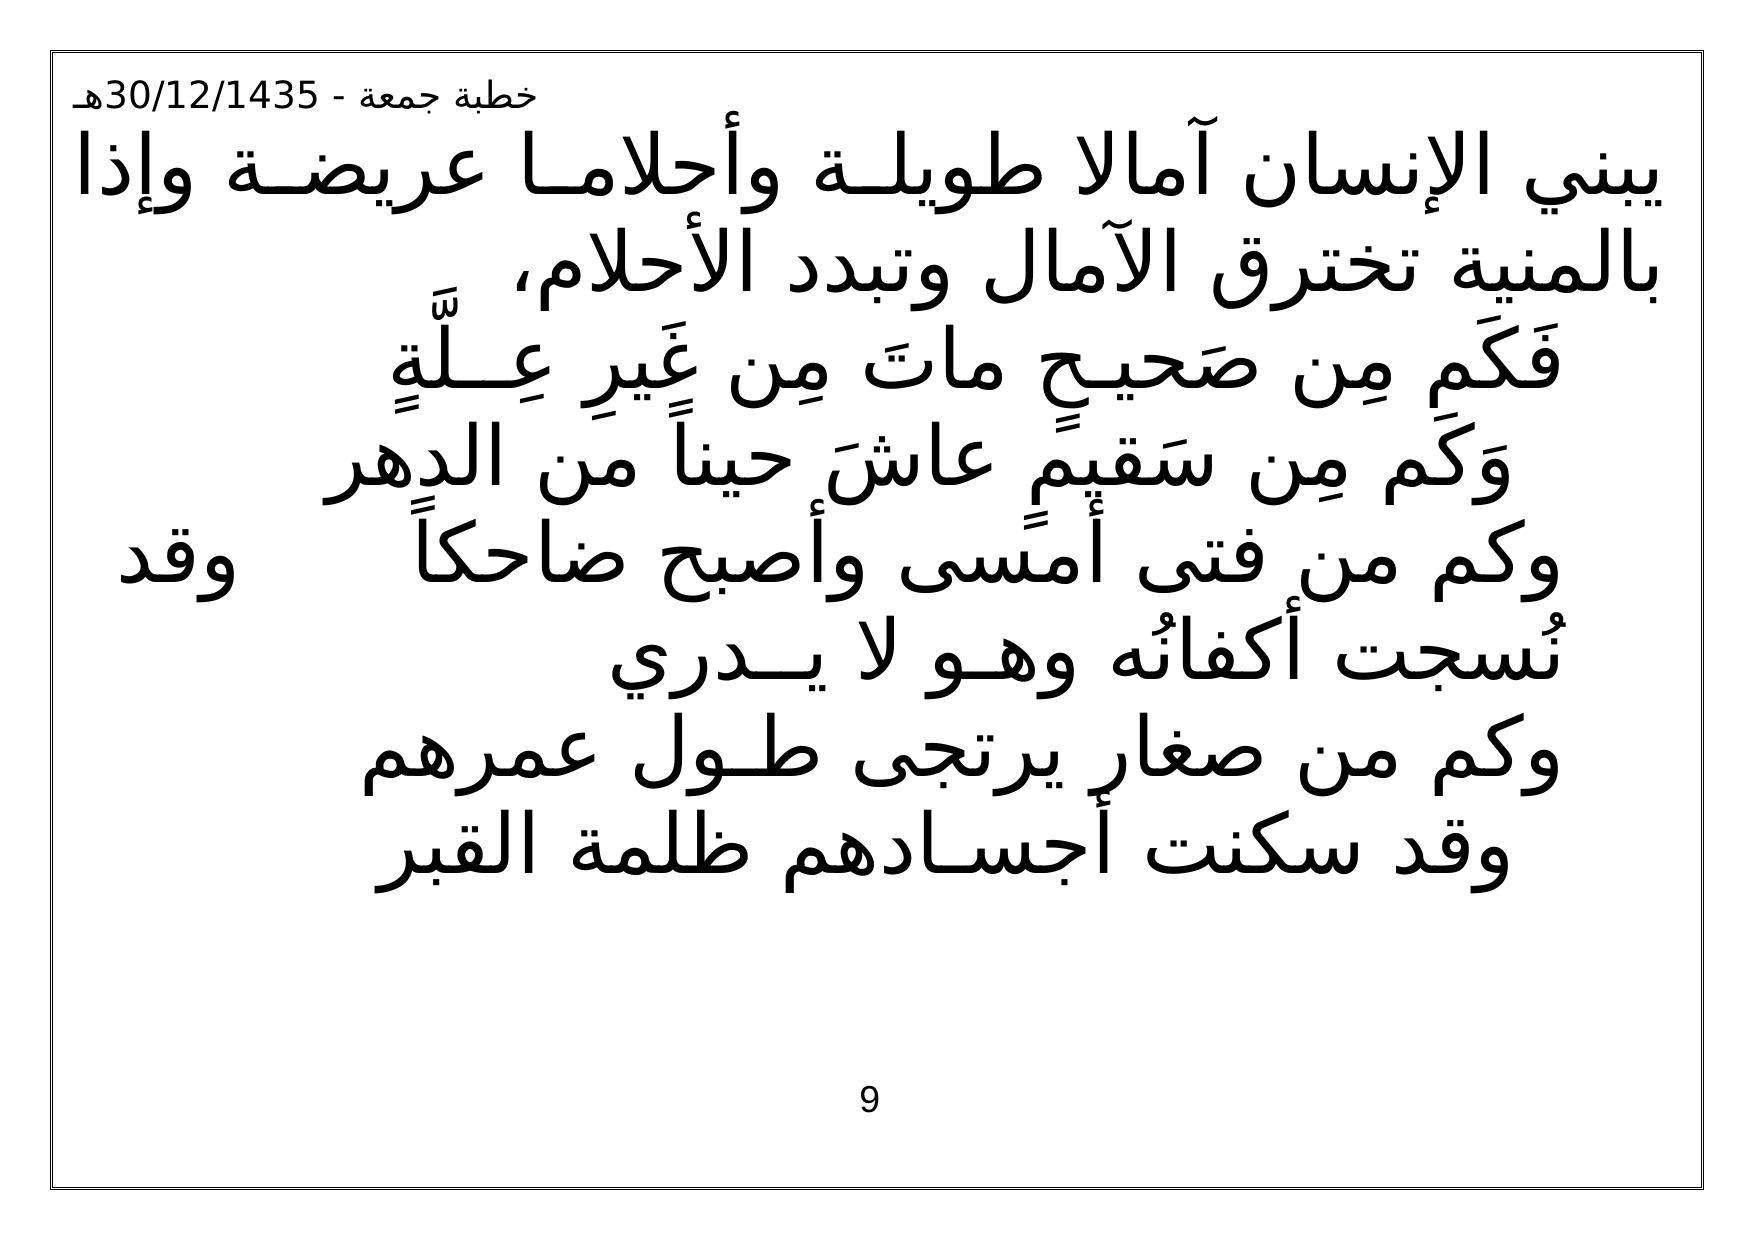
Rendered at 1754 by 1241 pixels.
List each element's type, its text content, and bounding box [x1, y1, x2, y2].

text وكم من فتى أمسى وأصبح ضاحكاً وقد نُسجت أكفانُه وهـو لا يــدري [74, 505, 1565, 699]
text وكم من صغار يرتجى طـول عمرهم وقد سكنت أجسـادهم ظلمة القبر [74, 699, 1565, 893]
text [74, 117, 1665, 311]
text فَكَم مِن صَحيـحٍ ماتَ مِن غَيرِ عِــلَّةٍ وَكَم مِن سَقيمٍ عاشَ حيناً من الدهر [74, 311, 1565, 505]
